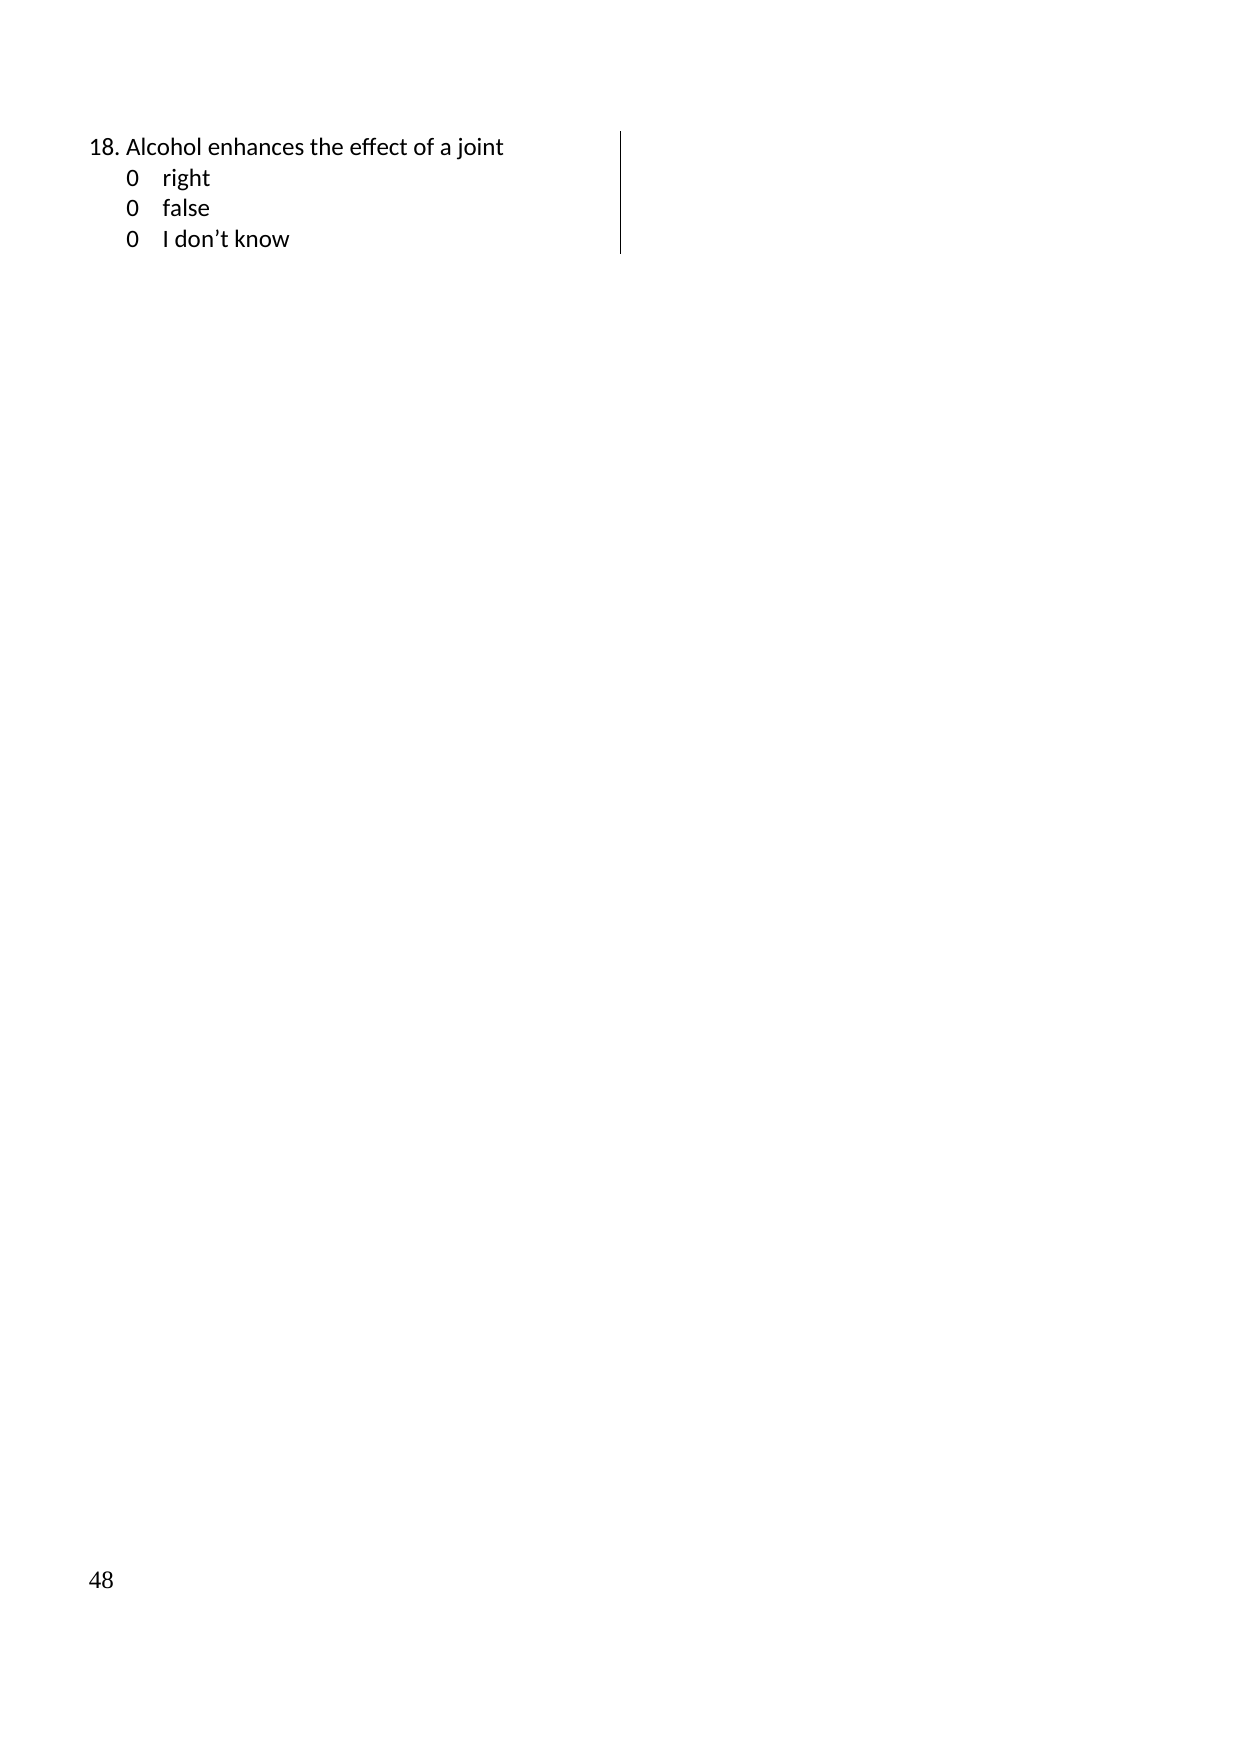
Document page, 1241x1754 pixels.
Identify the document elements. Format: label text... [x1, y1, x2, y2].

text 0 right [126, 162, 583, 192]
text 0 false [126, 192, 583, 223]
text 18. Alcohol enhances the effect of a joint [89, 131, 583, 162]
text 0 I don’t know [126, 223, 583, 253]
